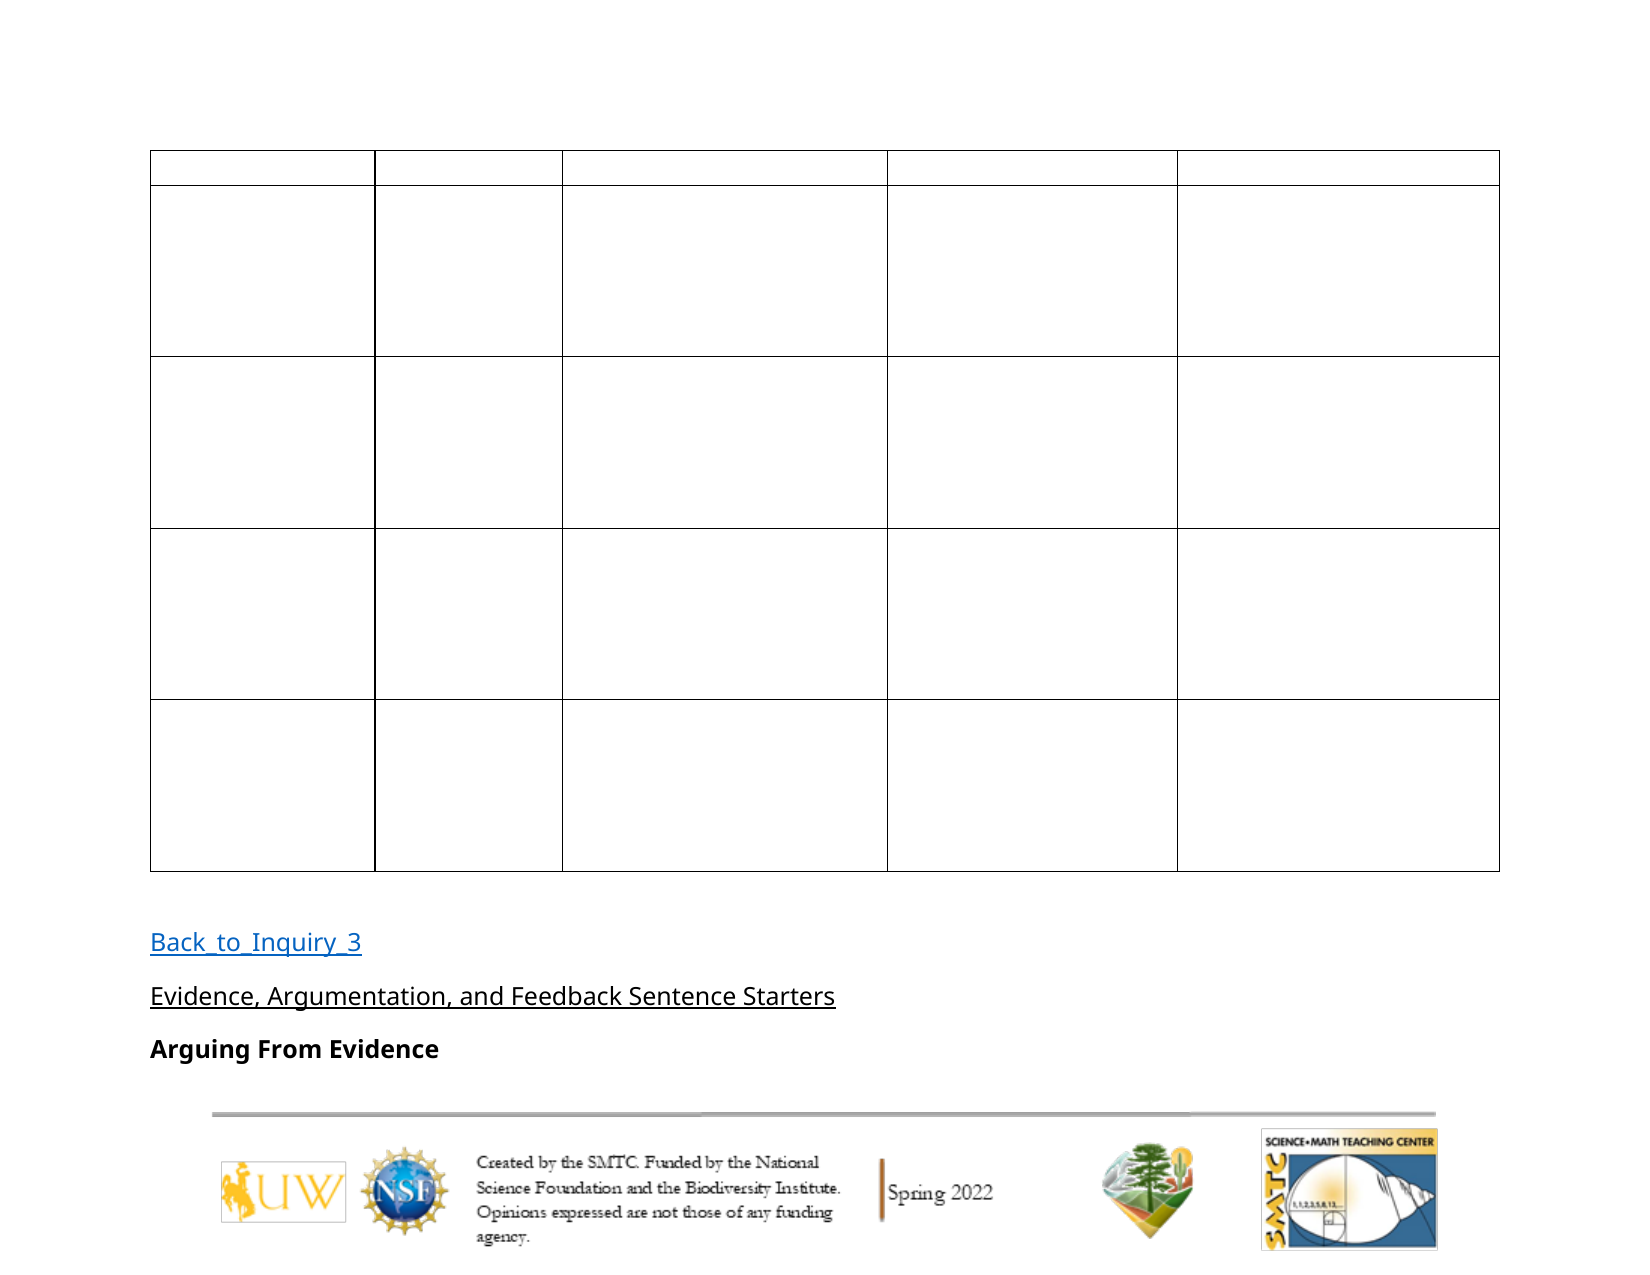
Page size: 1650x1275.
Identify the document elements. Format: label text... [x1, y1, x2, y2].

table_cell [1178, 700, 1499, 871]
table_cell [888, 357, 1177, 528]
table_cell [563, 529, 887, 699]
table_cell [151, 186, 374, 356]
table_cell [151, 529, 374, 699]
picture [211, 1111, 1439, 1260]
table_cell [376, 186, 562, 356]
table_cell [1178, 529, 1499, 699]
table_cell [376, 529, 562, 699]
table_cell [888, 151, 1177, 185]
table_cell [151, 151, 374, 185]
table_cell [563, 151, 887, 185]
table_cell [888, 700, 1177, 871]
table_cell [151, 357, 374, 528]
table_cell [1178, 186, 1499, 356]
table_cell [151, 700, 374, 871]
text Evidence, Argumentation, and Feedback Sentence Starters [150, 978, 1500, 1012]
table_cell [563, 357, 887, 528]
table_cell [376, 151, 562, 185]
table_cell [1178, 357, 1499, 528]
text Arguing From Evidence [150, 1032, 1500, 1066]
text Back_to_Inquiry_3 [150, 925, 1500, 959]
table_cell [376, 357, 562, 528]
table_cell [563, 186, 887, 356]
table_cell [888, 186, 1177, 356]
table_cell [563, 700, 887, 871]
table_cell [376, 700, 562, 871]
table_cell [888, 529, 1177, 699]
table_cell [1178, 151, 1499, 185]
